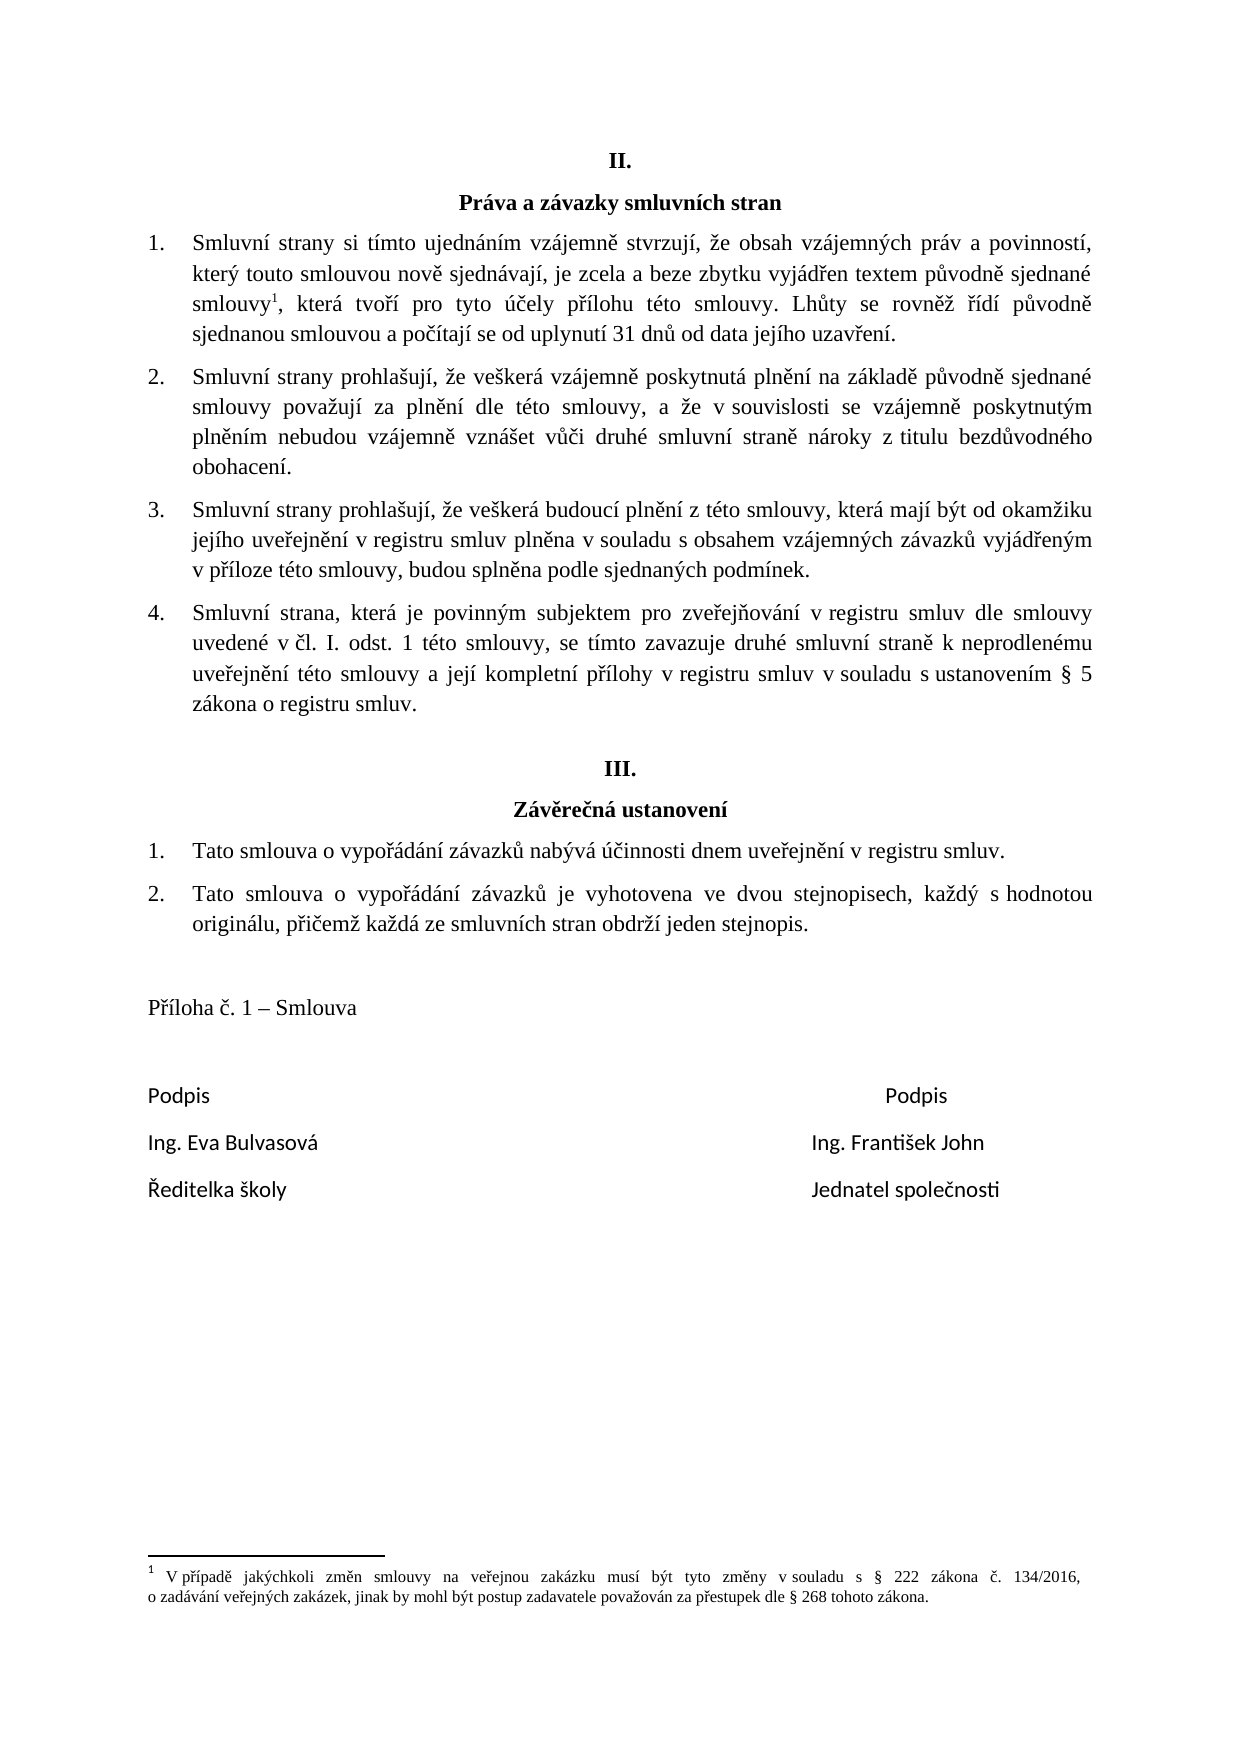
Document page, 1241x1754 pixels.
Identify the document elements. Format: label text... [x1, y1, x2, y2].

list Smluvní strany si tímto ujednáním vzájemně stvrzují, že obsah vzájemných práv a povinností, který touto smlouvou nově sjednávají, je zcela a beze zbytku vyjádřen textem původně sjednané smlouvy, která tvoří pro tyto účely přílohu této smlouvy. Lhůty se rovněž řídí původně sjednanou smlouvou a počítají se od uplynutí 31 dnů od data jejího uzavření. [148, 229, 1093, 346]
text Podpis Podpis [148, 1082, 1093, 1110]
text Práva a závazky smluvních stran [148, 188, 1093, 215]
text Ing. Eva Bulvasová Ing. František John [148, 1128, 1093, 1157]
list Tato smlouva o vypořádání závazků je vyhotovena ve dvou stejnopisech, každý s hodnotou originálu, přičemž každá ze smluvních stran obdrží jeden stejnopis. [148, 880, 1093, 937]
text II. [148, 148, 1093, 174]
text III. [148, 755, 1093, 782]
list Smluvní strana, která je povinným subjektem pro zveřejňování v registru smluv dle smlouvy uvedené v čl. I. odst. 1 této smlouvy, se tímto zavazuje druhé smluvní straně k neprodlenému uveřejnění této smlouvy a její kompletní přílohy v registru smluv v souladu s ustanovením § 5 zákona o registru smluv. [148, 599, 1093, 716]
list Smluvní strany prohlašují, že veškerá vzájemně poskytnutá plnění na základě původně sjednané smlouvy považují za plnění dle této smlouvy, a že v souvislosti se vzájemně poskytnutým plněním nebudou vzájemně vznášet vůči druhé smluvní straně nároky z titulu bezdůvodného obohacení. [148, 363, 1093, 480]
list Tato smlouva o vypořádání závazků nabývá účinnosti dnem uveřejnění v registru smluv. [148, 837, 1093, 864]
list Smluvní strany prohlašují, že veškerá budoucí plnění z této smlouvy, která mají být od okamžiku jejího uveřejnění v registru smluv plněna v souladu s obsahem vzájemných závazků vyjádřeným v příloze této smlouvy, budou splněna podle sjednaných podmínek. [148, 496, 1093, 583]
text Ředitelka školy Jednatel společnosti [148, 1175, 1093, 1203]
text Příloha č. 1 – Smlouva [148, 994, 1093, 1020]
text Závěrečná ustanovení [148, 796, 1093, 823]
